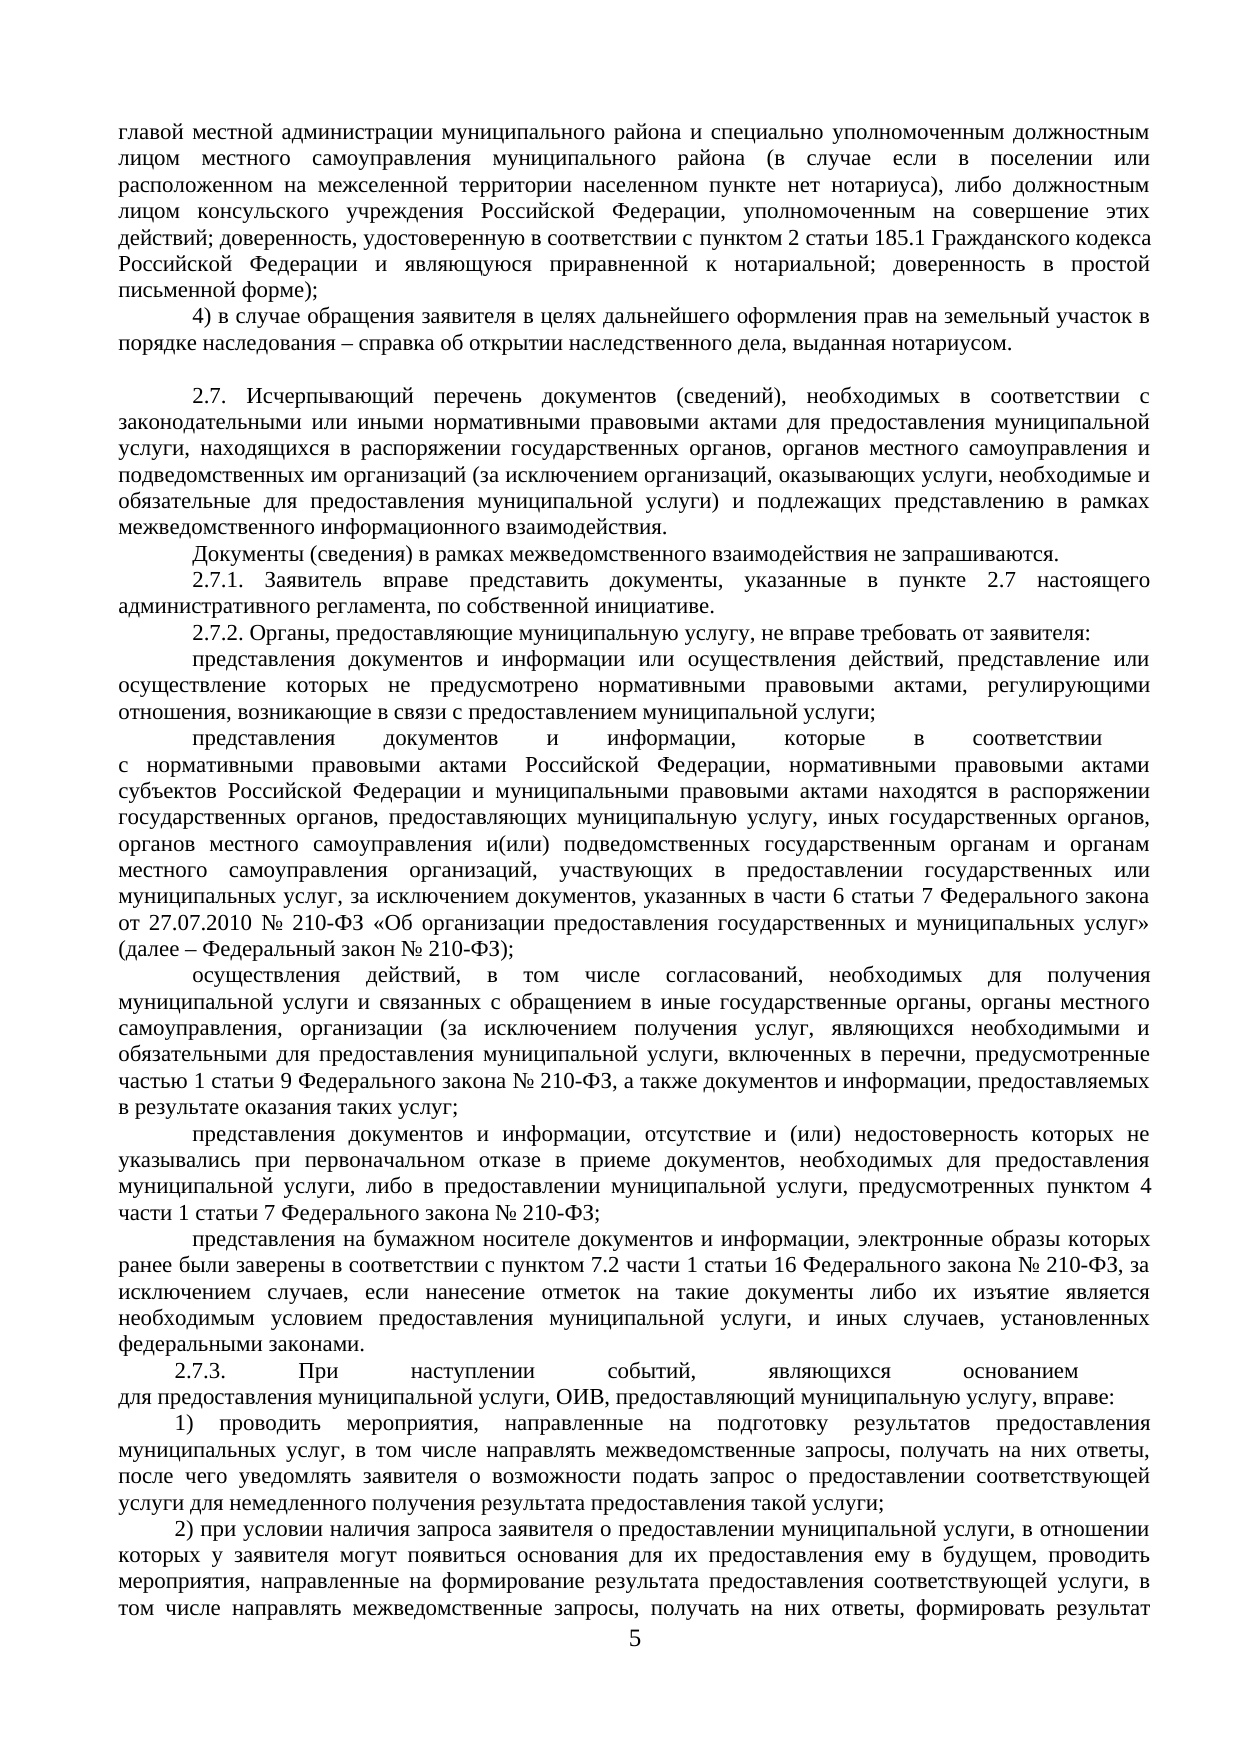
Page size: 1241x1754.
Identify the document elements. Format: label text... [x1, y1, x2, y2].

text Документы (сведения) в рамках межведомственного взаимодействия не запрашиваются. [118, 540, 1152, 566]
text представления документов и информации или осуществления действий, представление или осуществление которых не предусмотрено нормативными правовыми актами, регулирующими отношения, возникающие в связи с предоставлением муниципальной услуги; [118, 645, 1152, 724]
text представления документов и информации, отсутствие и (или) недостоверность которых не указывались при первоначальном отказе в приеме документов, необходимых для предоставления муниципальной услуги, либо в предоставлении муниципальной услуги, предусмотренных пунктом 4 части 1 статьи 7 Федерального закона № 210-ФЗ; [118, 1119, 1152, 1225]
text 2.7.2. Органы, предоставляющие муниципальную услугу, не вправе требовать от заявителя: [118, 619, 1152, 645]
text 1) проводить мероприятия, направленные на подготовку результатов предоставления муниципальных услуг, в том числе направлять межведомственные запросы, получать на них ответы, после чего уведомлять заявителя о возможности подать запрос о предоставлении соответствующей услуги для немедленного получения результата предоставления такой услуги; [118, 1409, 1152, 1515]
text осуществления действий, в том числе согласований, необходимых для получения муниципальной услуги и связанных с обращением в иные государственные органы, органы местного самоуправления, организации (за исключением получения услуг, являющихся необходимыми и обязательными для предоставления муниципальной услуги, включенных в перечни, предусмотренные частью 1 статьи 9 Федерального закона № 210-ФЗ, а также документов и информации, предоставляемых в результате оказания таких услуг; [118, 961, 1152, 1119]
text 2.7.1. Заявитель вправе представить документы, указанные в пункте 2.7 настоящего административного регламента, по собственной инициативе. [118, 566, 1152, 619]
text представления документов и информации, которые в соответствии с нормативными правовыми актами Российской Федерации, нормативными правовыми актами субъектов Российской Федерации и муниципальными правовыми актами находятся в распоряжении государственных органов, предоставляющих муниципальную услугу, иных государственных органов, органов местного самоуправления и(или) подведомственных государственным органам и органам местного самоуправления организаций, участвующих в предоставлении государственных или муниципальных услуг, за исключением документов, указанных в части 6 статьи 7 Федерального закона от 27.07.2010 № 210-ФЗ «Об организации предоставления государственных и муниципальных услуг» (далее – Федеральный закон № 210-ФЗ); [118, 724, 1152, 961]
text представления на бумажном носителе документов и информации, электронные образы которых ранее были заверены в соответствии с пунктом 7.2 части 1 статьи 16 Федерального закона № 210-ФЗ, за исключением случаев, если нанесение отметок на такие документы либо их изъятие является необходимым условием предоставления муниципальной услуги, и иных случаев, установленных федеральными законами. [118, 1225, 1152, 1357]
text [118, 1515, 1152, 1620]
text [118, 118, 1152, 303]
text 4) в случае обращения заявителя в целях дальнейшего оформления прав на земельный участок в порядке наследования – справка об открытии наследственного дела, выданная нотариусом. [118, 303, 1152, 355]
text 2.7.3. При наступлении событий, являющихся основанием для предоставления муниципальной услуги, ОИВ, предоставляющий муниципальную услугу, вправе: [118, 1357, 1152, 1409]
text 2.7. Исчерпывающий перечень документов (сведений), необходимых в соответствии с законодательными или иными нормативными правовыми актами для предоставления муниципальной услуги, находящихся в распоряжении государственных органов, органов местного самоуправления и подведомственных им организаций (за исключением организаций, оказывающих услуги, необходимые и обязательные для предоставления муниципальной услуги) и подлежащих представлению в рамках межведомственного информационного взаимодействия. [118, 382, 1152, 540]
